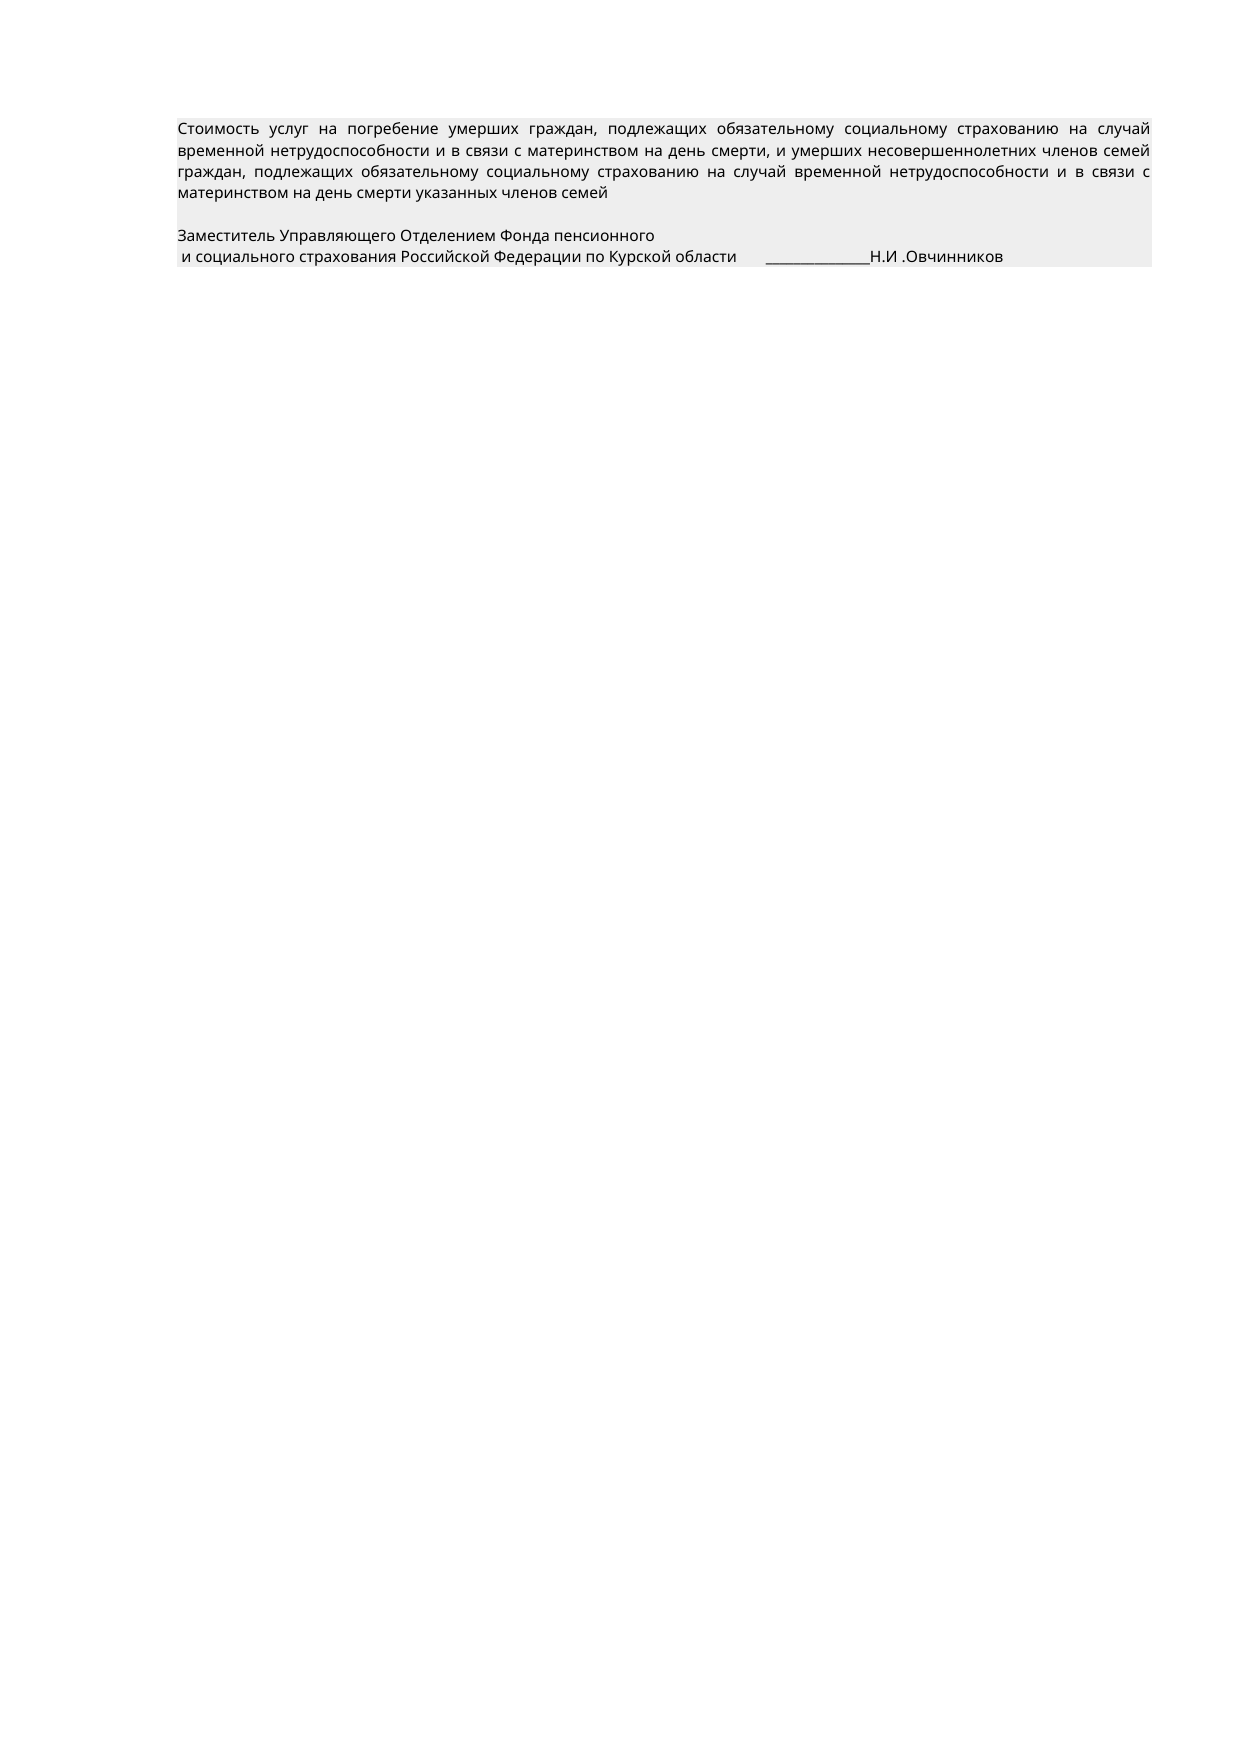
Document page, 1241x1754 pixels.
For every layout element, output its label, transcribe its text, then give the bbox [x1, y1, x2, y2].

text Стоимость услуг на погребение умерших граждан, подлежащих обязательному социальному страхованию на случай временной нетрудоспособности и в связи с материнством на день смерти, и умерших несовершеннолетних членов семей граждан, подлежащих обязательному социальному страхованию на случай временной нетрудоспособности и в связи с материнством на день смерти указанных членов семей [177, 118, 1152, 203]
text Заместитель Управляющего Отделением Фонда пенсионного [177, 224, 1152, 246]
text и социального страхования Российской Федерации по Курской области _______________Н.И .Овчинников [177, 246, 1152, 267]
